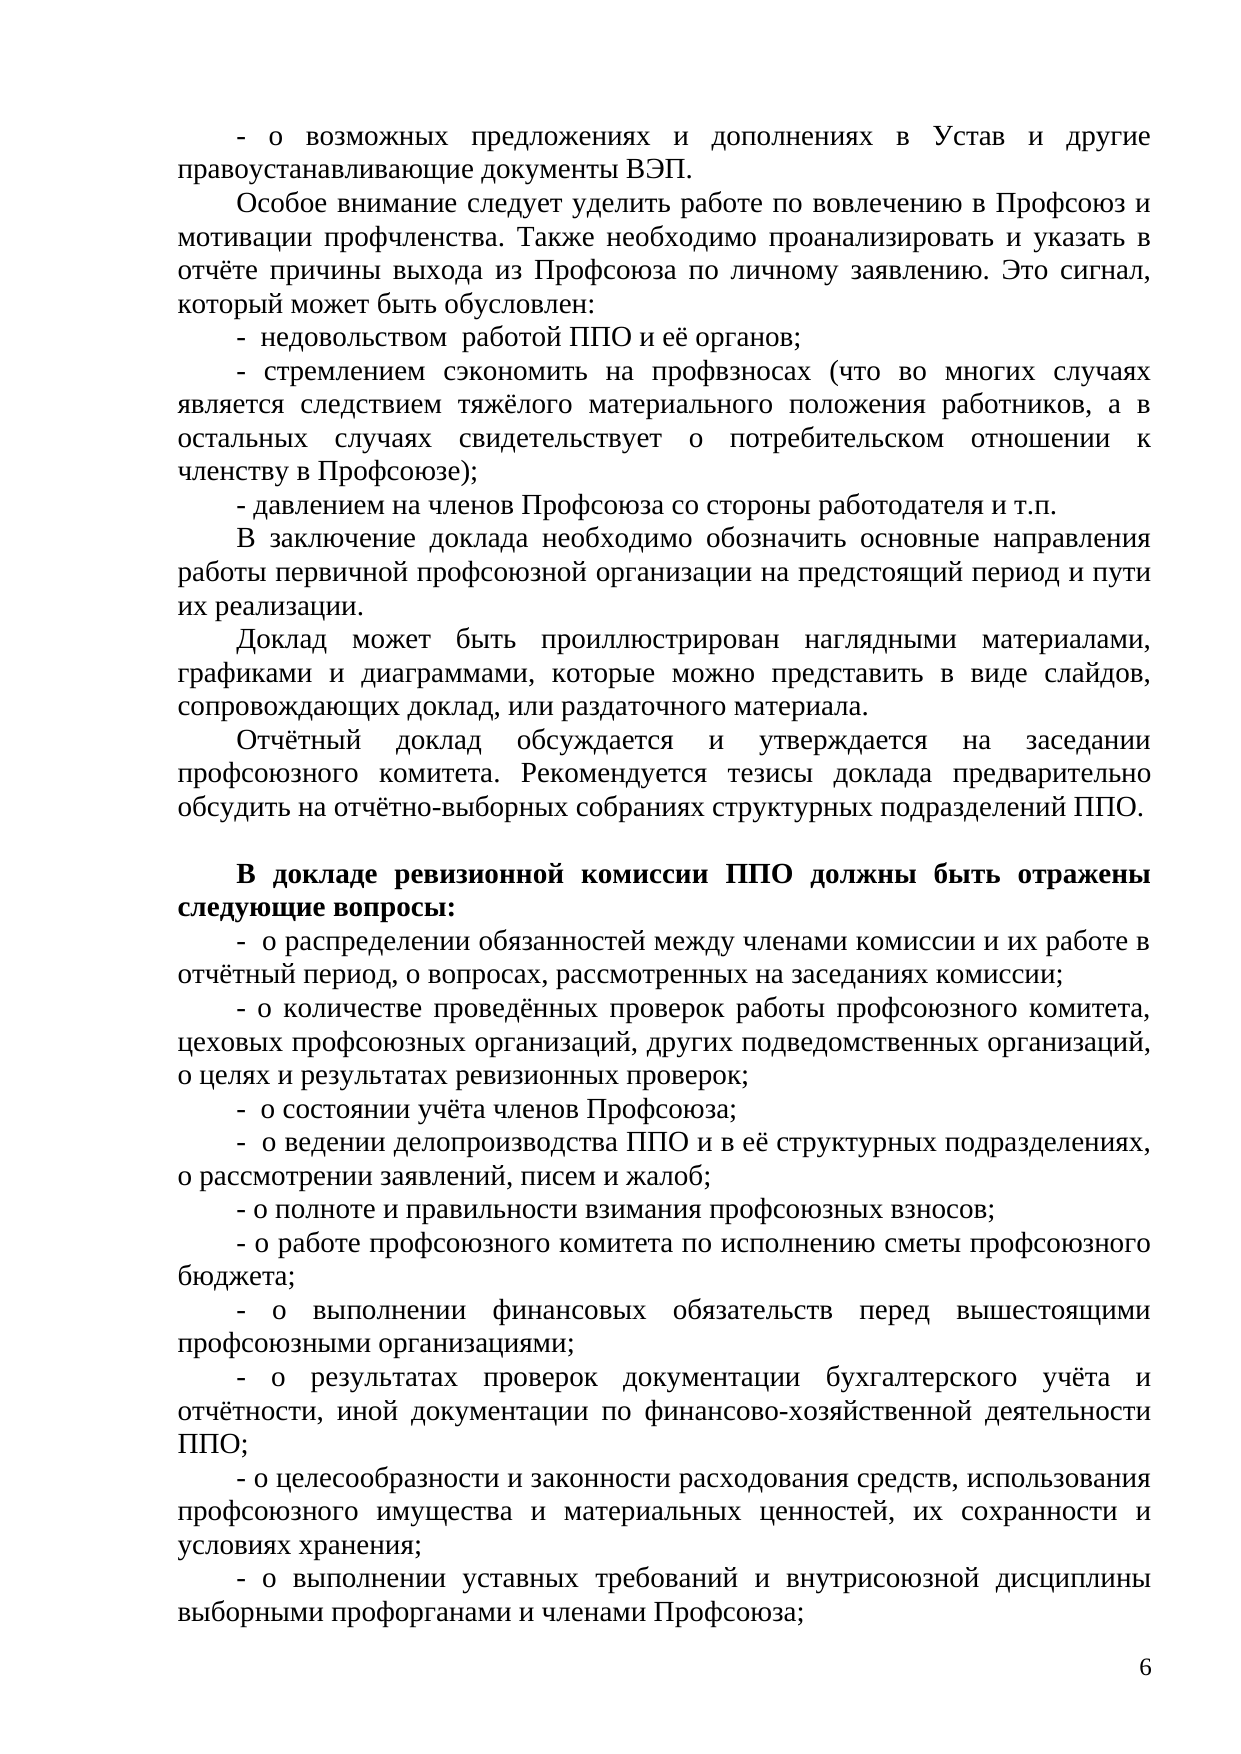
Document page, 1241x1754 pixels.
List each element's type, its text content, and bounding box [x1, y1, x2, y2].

text - о количестве проведённых проверок работы профсоюзного комитета, цеховых профсоюзных организаций, других подведомственных организаций, о целях и результатах ревизионных проверок; [177, 990, 1152, 1091]
text - о ведении делопроизводства ППО и в её структурных подразделениях, о рассмотрении заявлений, писем и жалоб; [177, 1124, 1152, 1191]
text - о целесообразности и законности расходования средств, использования профсоюзного имущества и материальных ценностей, их сохранности и условиях хранения; [177, 1460, 1152, 1560]
text - стремлением сэкономить на профвзносах (что во многих случаях является следствием тяжёлого материального положения работников, а в остальных случаях свидетельствует о потребительском отношении к членству в Профсоюзе); [177, 353, 1152, 487]
text - о результатах проверок документации бухгалтерского учёта и отчётности, иной документации по финансово-хозяйственной деятельности ППО; [177, 1359, 1152, 1460]
text - недовольством работой ППО и её органов; [177, 319, 1152, 353]
text Доклад может быть проиллюстрирован наглядными материалами, графиками и диаграммами, которые можно представить в виде слайдов, сопровождающих доклад, или раздаточного материала. [177, 621, 1152, 722]
text Отчётный доклад обсуждается и утверждается на заседании профсоюзного комитета. Рекомендуется тезисы доклада предварительно обсудить на отчётно-выборных собраниях структурных подразделений ППО. [177, 722, 1152, 822]
text В докладе ревизионной комиссии ППО должны быть отражены следующие вопросы: [177, 856, 1152, 923]
text - о работе профсоюзного комитета по исполнению сметы профсоюзного бюджета; [177, 1225, 1152, 1292]
text Особое внимание следует уделить работе по вовлечению в Профсоюз и мотивации профчленства. Также необходимо проанализировать и указать в отчёте причины выхода из Профсоюза по личному заявлению. Это сигнал, который может быть обусловлен: [177, 185, 1152, 319]
text - о полноте и правильности взимания профсоюзных взносов; [177, 1191, 1152, 1225]
text - давлением на членов Профсоюза со стороны работодателя и т.п. [177, 487, 1152, 521]
text - о распределении обязанностей между членами комиссии и их работе в отчётный период, о вопросах, рассмотренных на заседаниях комиссии; [177, 923, 1152, 990]
text - о выполнении финансовых обязательств перед вышестоящими профсоюзными организациями; [177, 1292, 1152, 1359]
text - о выполнении уставных требований и внутрисоюзной дисциплины выборными профорганами и членами Профсоюза; [177, 1560, 1152, 1627]
text - о состоянии учёта членов Профсоюза; [177, 1091, 1152, 1124]
text - о возможных предложениях и дополнениях в Устав и другие правоустанавливающие документы ВЭП. [177, 118, 1152, 185]
text В заключение доклада необходимо обозначить основные направления работы первичной профсоюзной организации на предстоящий период и пути их реализации. [177, 521, 1152, 621]
